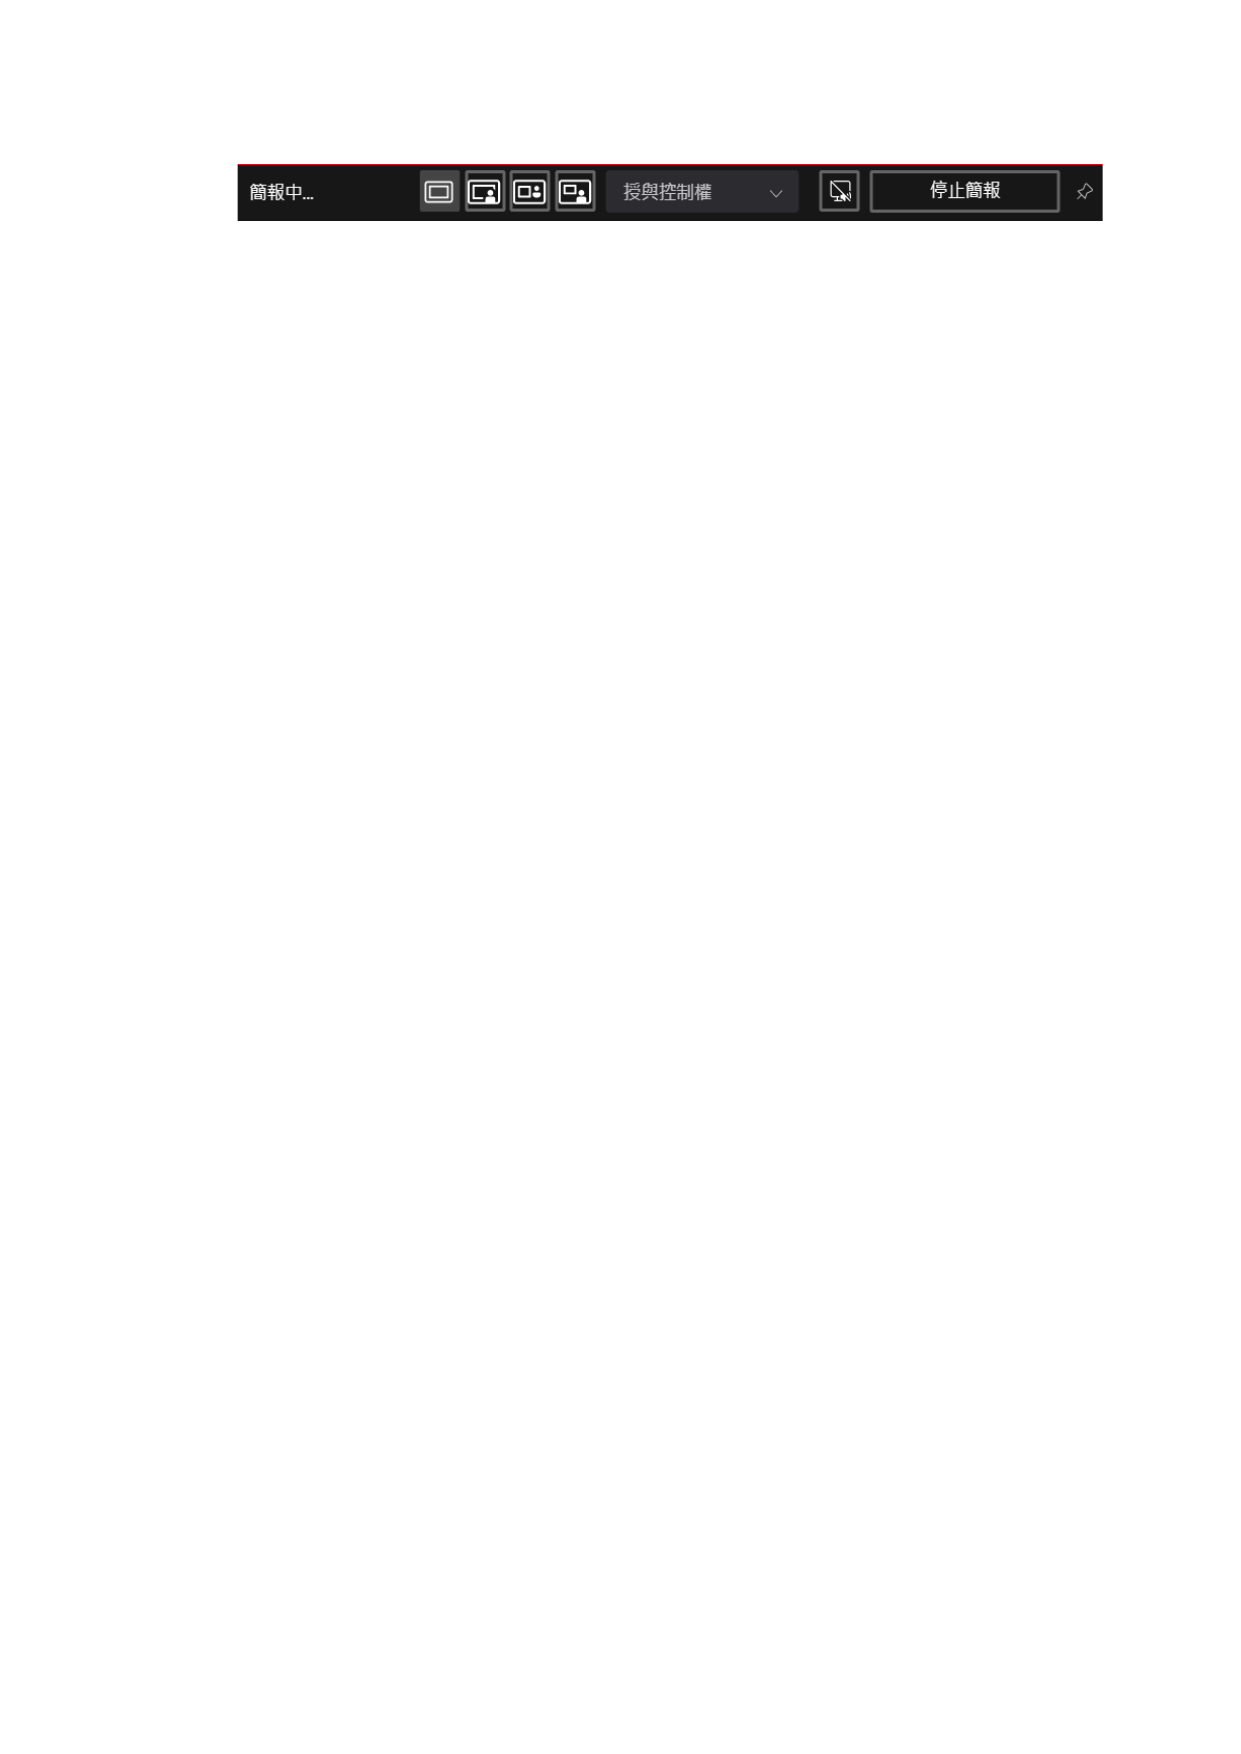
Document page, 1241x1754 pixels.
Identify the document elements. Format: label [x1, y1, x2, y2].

picture [237, 164, 1103, 221]
